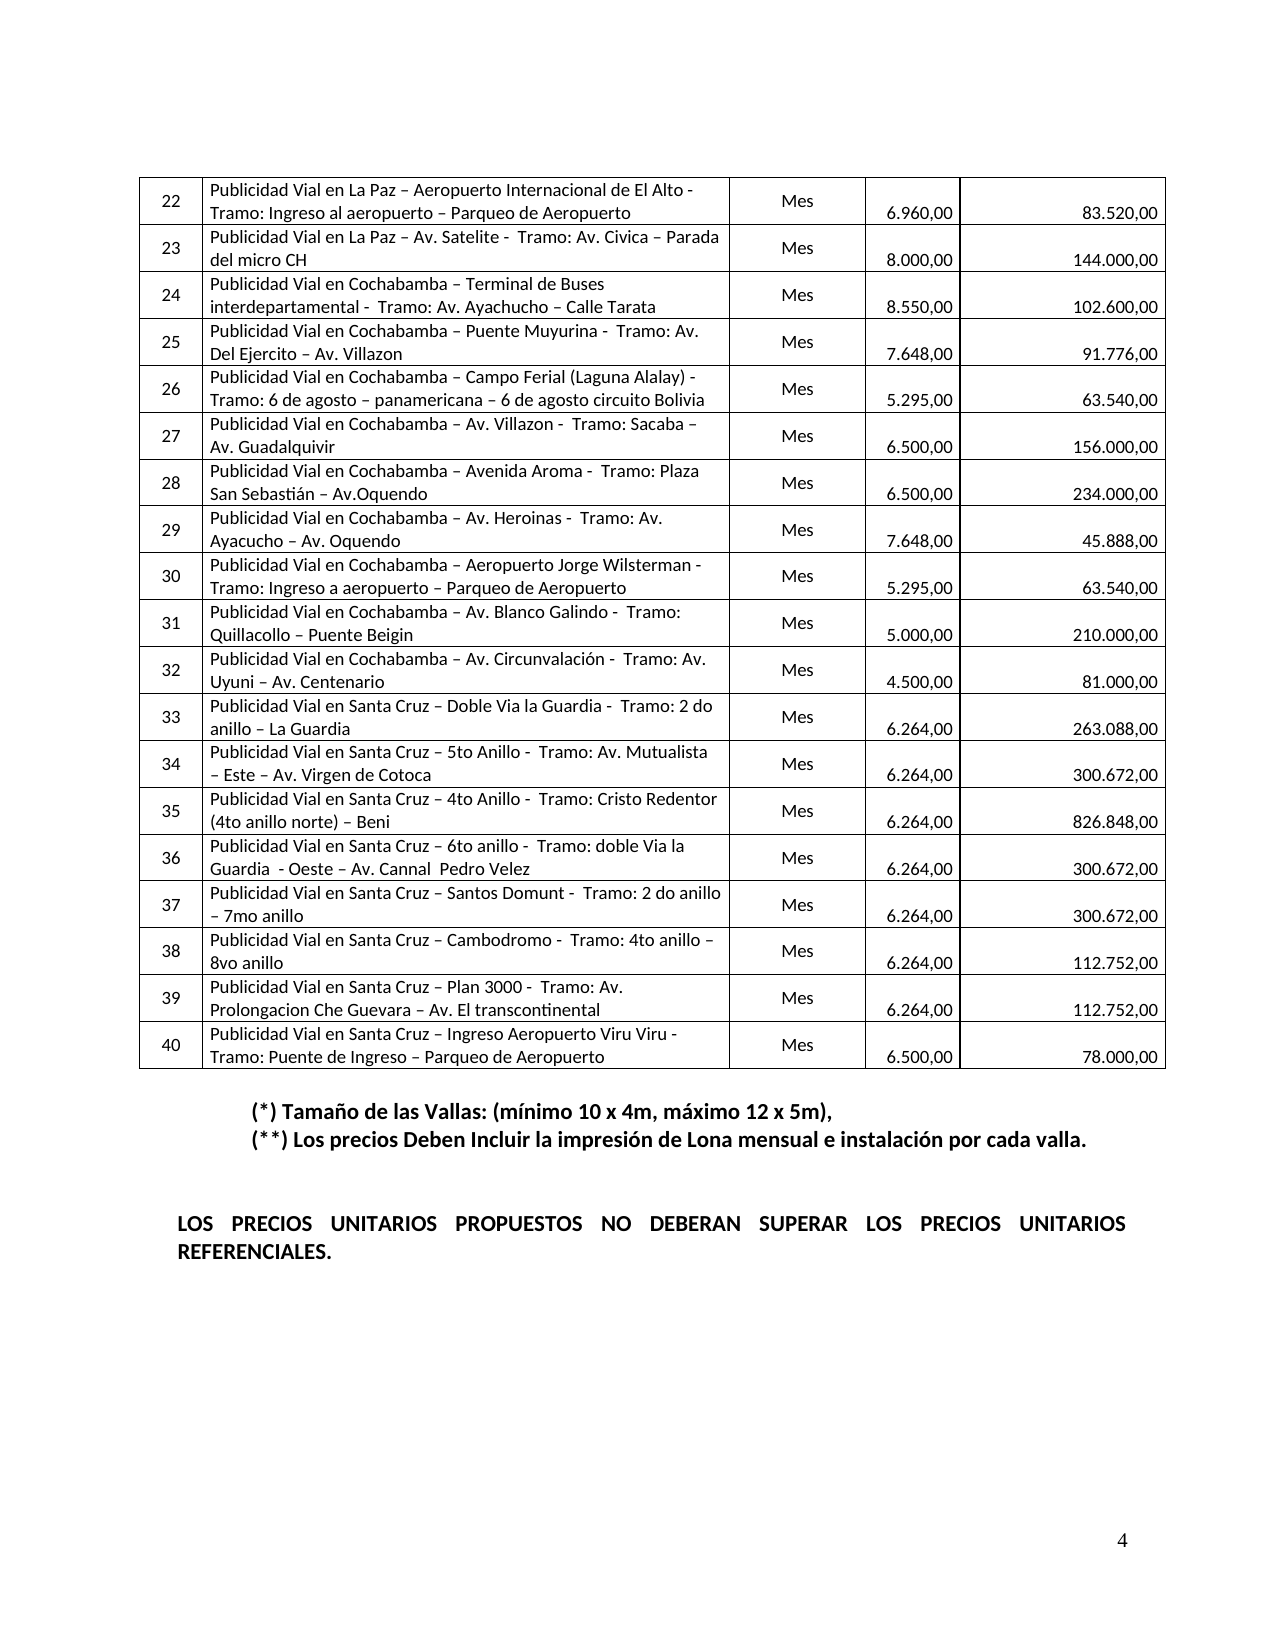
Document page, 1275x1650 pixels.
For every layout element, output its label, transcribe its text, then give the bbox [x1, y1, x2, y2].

table_cell 8.550,00 [866, 272, 959, 318]
table_cell 210.000,00 [961, 600, 1165, 646]
table_cell Publicidad Vial en Santa Cruz – Plan 3000 - Tramo: Av. Prolongacion Che Guevara – Av. El transcontinental [203, 975, 729, 1021]
table_cell Mes [730, 788, 865, 833]
table_cell 234.000,00 [961, 460, 1165, 505]
table_cell 34 [140, 741, 202, 787]
table_cell 23 [140, 225, 202, 271]
table_cell 6.500,00 [866, 1022, 959, 1068]
table_cell Mes [730, 413, 865, 458]
table_cell Mes [730, 835, 865, 880]
table_cell Publicidad Vial en Santa Cruz – Cambodromo - Tramo: 4to anillo – 8vo anillo [203, 928, 729, 974]
table_cell Mes [730, 506, 865, 552]
text LOS PRECIOS UNITARIOS PROPUESTOS NO DEBERAN SUPERAR LOS PRECIOS UNITARIOS REFERENCIALES. [177, 1209, 1127, 1265]
table_cell 78.000,00 [961, 1022, 1165, 1068]
table_cell Mes [730, 460, 865, 505]
table_cell Mes [730, 694, 865, 740]
table_cell 37 [140, 881, 202, 927]
table_cell 300.672,00 [961, 881, 1165, 927]
table_cell Mes [730, 928, 865, 974]
table_cell Mes [730, 553, 865, 599]
table_cell 81.000,00 [961, 647, 1165, 693]
table_cell 6.960,00 [866, 178, 959, 224]
table_cell 39 [140, 975, 202, 1021]
table_cell Publicidad Vial en Cochabamba – Terminal de Buses interdepartamental - Tramo: Av. Ayachucho – Calle Tarata [203, 272, 729, 318]
table_cell 83.520,00 [961, 178, 1165, 224]
table_cell Publicidad Vial en Santa Cruz – Ingreso Aeropuerto Viru Viru - Tramo: Puente de Ingreso – Parqueo de Aeropuerto [203, 1022, 729, 1068]
table_cell Publicidad Vial en Cochabamba – Puente Muyurina - Tramo: Av. Del Ejercito – Av. Villazon [203, 319, 729, 365]
table_cell Publicidad Vial en Santa Cruz – 6to anillo - Tramo: doble Via la Guardia - Oeste – Av. Cannal Pedro Velez [203, 835, 729, 880]
table_cell 32 [140, 647, 202, 693]
table_cell 4.500,00 [866, 647, 959, 693]
table_cell Publicidad Vial en Cochabamba – Avenida Aroma - Tramo: Plaza San Sebastián – Av.Oquendo [203, 460, 729, 505]
table_cell Publicidad Vial en Santa Cruz – 5to Anillo - Tramo: Av. Mutualista – Este – Av. Virgen de Cotoca [203, 741, 729, 787]
table_cell Publicidad Vial en La Paz – Av. Satelite - Tramo: Av. Civica – Parada del micro CH [203, 225, 729, 271]
table_cell Publicidad Vial en Santa Cruz – Santos Domunt - Tramo: 2 do anillo – 7mo anillo [203, 881, 729, 927]
table_cell 5.295,00 [866, 366, 959, 412]
table_cell Publicidad Vial en Cochabamba – Av. Circunvalación - Tramo: Av. Uyuni – Av. Centenario [203, 647, 729, 693]
table_cell 144.000,00 [961, 225, 1165, 271]
table_cell 156.000,00 [961, 413, 1165, 458]
table_cell 112.752,00 [961, 928, 1165, 974]
table_cell 826.848,00 [961, 788, 1165, 833]
table_cell Mes [730, 741, 865, 787]
text (*) Tamaño de las Vallas: (mínimo 10 x 4m, máximo 12 x 5m), [251, 1097, 1127, 1125]
table_cell 45.888,00 [961, 506, 1165, 552]
table_cell Publicidad Vial en Santa Cruz – 4to Anillo - Tramo: Cristo Redentor (4to anillo norte) – Beni [203, 788, 729, 833]
table_cell 263.088,00 [961, 694, 1165, 740]
table_cell 112.752,00 [961, 975, 1165, 1021]
table_cell Publicidad Vial en Cochabamba – Aeropuerto Jorge Wilsterman - Tramo: Ingreso a aeropuerto – Parqueo de Aeropuerto [203, 553, 729, 599]
table_cell 6.500,00 [866, 413, 959, 458]
table_cell Publicidad Vial en La Paz – Aeropuerto Internacional de El Alto - Tramo: Ingreso al aeropuerto – Parqueo de Aeropuerto [203, 178, 729, 224]
table_cell Publicidad Vial en Cochabamba – Av. Heroinas - Tramo: Av. Ayacucho – Av. Oquendo [203, 506, 729, 552]
table_cell Mes [730, 647, 865, 693]
table_cell Mes [730, 225, 865, 271]
table_cell 91.776,00 [961, 319, 1165, 365]
table_cell 6.264,00 [866, 928, 959, 974]
table_cell 29 [140, 506, 202, 552]
table_cell Mes [730, 178, 865, 224]
table_cell 5.000,00 [866, 600, 959, 646]
table_cell 63.540,00 [961, 366, 1165, 412]
table_cell Publicidad Vial en Cochabamba – Av. Villazon - Tramo: Sacaba – Av. Guadalquivir [203, 413, 729, 458]
table_cell 26 [140, 366, 202, 412]
table_cell 300.672,00 [961, 741, 1165, 787]
table_cell 6.264,00 [866, 835, 959, 880]
table_cell Publicidad Vial en Cochabamba – Av. Blanco Galindo - Tramo: Quillacollo – Puente Beigin [203, 600, 729, 646]
table_cell 7.648,00 [866, 319, 959, 365]
table_cell 33 [140, 694, 202, 740]
table_cell 40 [140, 1022, 202, 1068]
table_cell 35 [140, 788, 202, 833]
table_cell 6.264,00 [866, 788, 959, 833]
table_cell Mes [730, 272, 865, 318]
table_cell 38 [140, 928, 202, 974]
table_cell 24 [140, 272, 202, 318]
table_cell Mes [730, 1022, 865, 1068]
table_cell 8.000,00 [866, 225, 959, 271]
table_cell 22 [140, 178, 202, 224]
text (**) Los precios Deben Incluir la impresión de Lona mensual e instalación por cada valla. [251, 1125, 1127, 1153]
table_cell 27 [140, 413, 202, 458]
table_cell 36 [140, 835, 202, 880]
table_cell 31 [140, 600, 202, 646]
table_cell Mes [730, 319, 865, 365]
table_cell 6.264,00 [866, 741, 959, 787]
table_cell 5.295,00 [866, 553, 959, 599]
table_cell Mes [730, 366, 865, 412]
table_cell 6.264,00 [866, 881, 959, 927]
table_cell Mes [730, 881, 865, 927]
table_cell 30 [140, 553, 202, 599]
table_cell 63.540,00 [961, 553, 1165, 599]
table_cell Mes [730, 600, 865, 646]
table_cell Mes [730, 975, 865, 1021]
table_cell 6.500,00 [866, 460, 959, 505]
table_cell 25 [140, 319, 202, 365]
table_cell 7.648,00 [866, 506, 959, 552]
table_cell Publicidad Vial en Santa Cruz – Doble Via la Guardia - Tramo: 2 do anillo – La Guardia [203, 694, 729, 740]
table_cell 300.672,00 [961, 835, 1165, 880]
table_cell 28 [140, 460, 202, 505]
table_cell 102.600,00 [961, 272, 1165, 318]
table_cell 6.264,00 [866, 975, 959, 1021]
table_cell Publicidad Vial en Cochabamba – Campo Ferial (Laguna Alalay) - Tramo: 6 de agosto – panamericana – 6 de agosto circuito Bolivia [203, 366, 729, 412]
table_cell 6.264,00 [866, 694, 959, 740]
